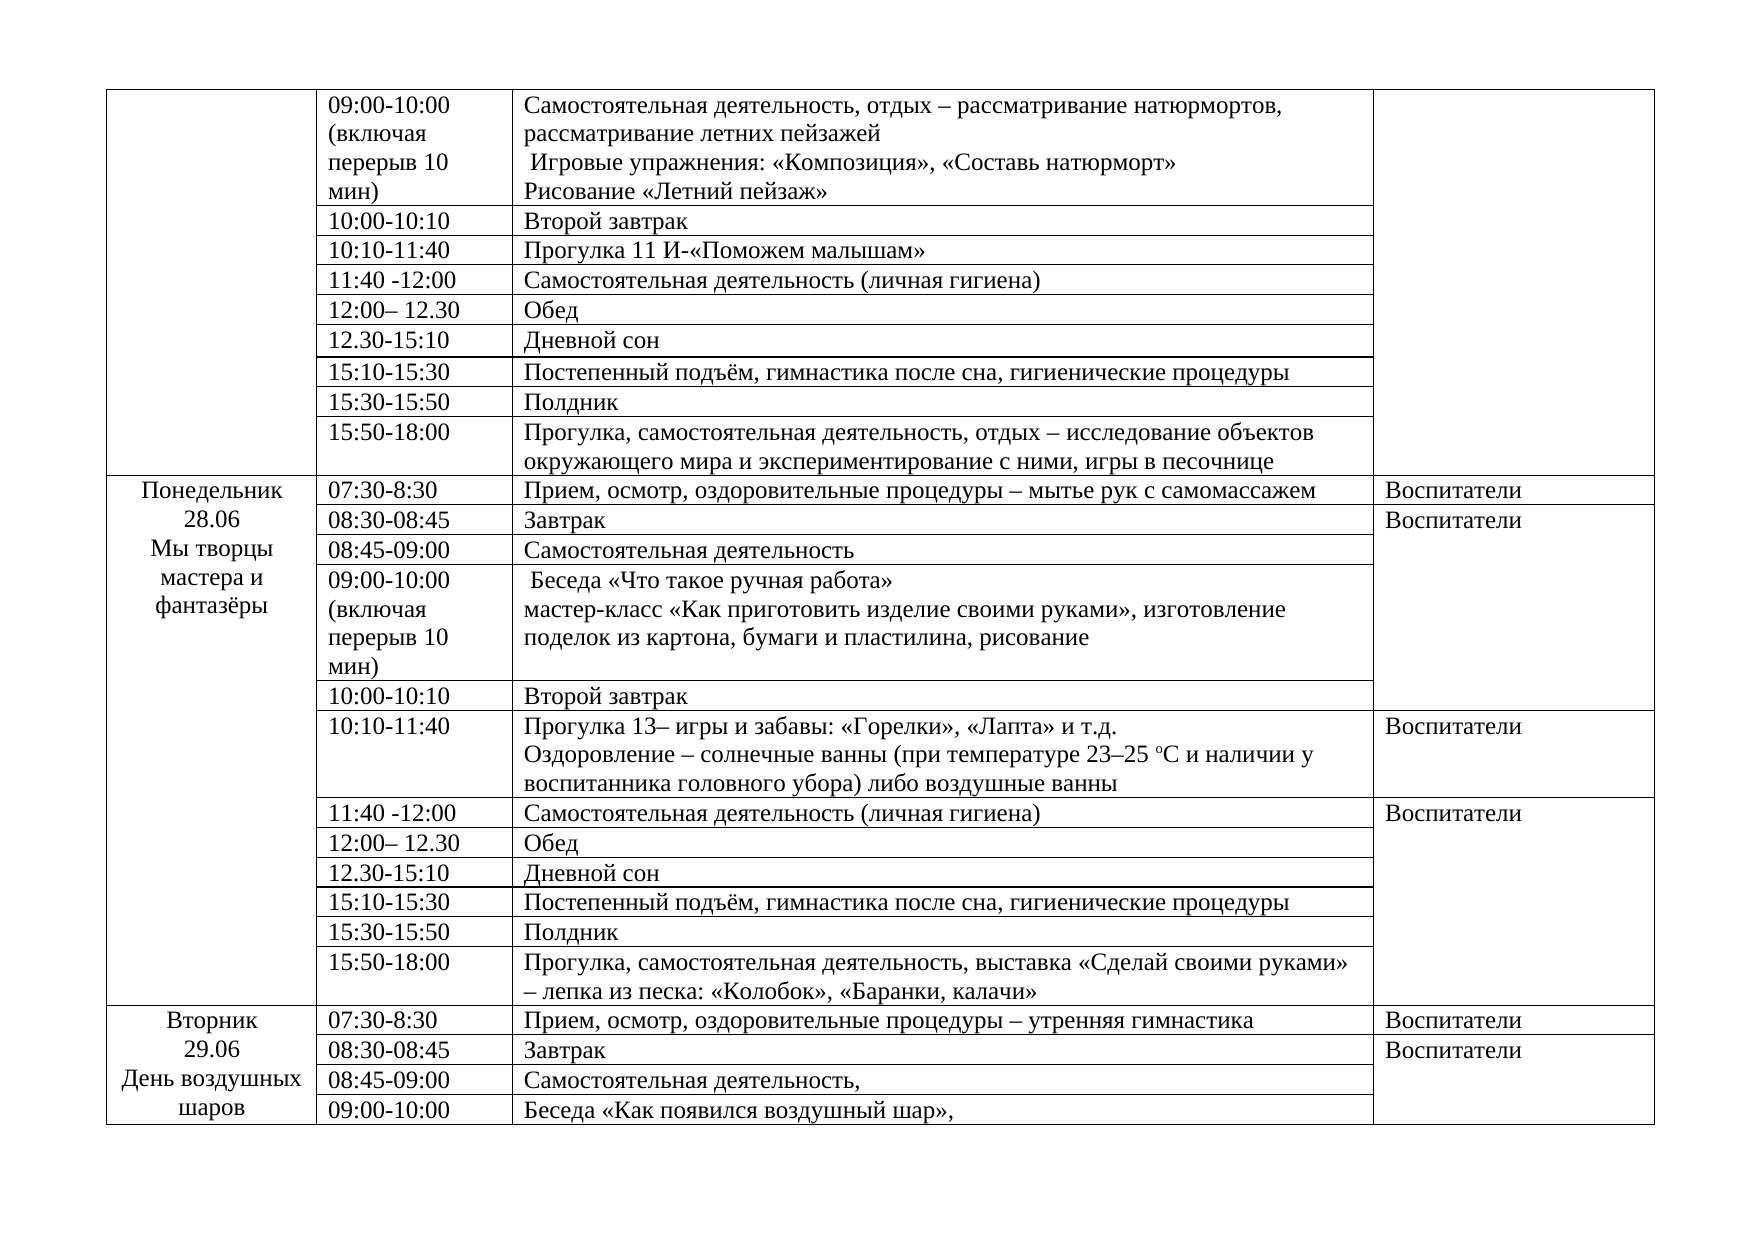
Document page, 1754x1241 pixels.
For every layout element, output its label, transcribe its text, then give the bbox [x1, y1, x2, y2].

table_cell 10:00-10:10 [317, 681, 512, 710]
table_cell Воспитатели [1374, 798, 1654, 1004]
table_cell Самостоятельная деятельность, отдых – рассматривание натюрмортов, рассматривание летних пейзажей Игровые упражнения: «Композиция», «Составь натюрморт» Рисование «Летний пейзаж» [513, 90, 1373, 205]
table_cell 07:30-8:30 [317, 476, 512, 504]
table_cell Постепенный подъём, гимнастика после сна, гигиенические процедуры [513, 358, 1373, 386]
table_cell Прием, осмотр, оздоровительные процедуры – утренняя гимнастика [513, 1006, 1373, 1034]
table_cell Воспитатели [1374, 1006, 1654, 1034]
table_cell Самостоятельная деятельность [513, 535, 1373, 564]
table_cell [513, 1095, 1373, 1124]
table_cell Второй завтрак [513, 681, 1373, 710]
table_cell 15:50-18:00 [317, 417, 512, 474]
table_cell Воспитатели [1374, 476, 1654, 504]
table_cell Беседа «Что такое ручная работа» мастер-класс «Как приготовить изделие своими руками», изготовление поделок из картона, бумаги и пластилина, рисование [513, 565, 1373, 680]
table_cell Обед [513, 295, 1373, 324]
table_cell Дневной сон [513, 858, 1373, 886]
table_cell Прием, осмотр, оздоровительные процедуры – мытье рук с самомассажем [513, 476, 1373, 504]
table_cell 07:30-8:30 [317, 1006, 512, 1034]
table_cell Дневной сон [513, 325, 1373, 356]
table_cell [317, 1095, 512, 1124]
table_cell 10:10-11:40 [317, 236, 512, 264]
table_cell Завтрак [513, 505, 1373, 534]
table_cell 15:10-15:30 [317, 888, 512, 916]
table_cell 08:30-08:45 [317, 505, 512, 534]
table_cell 15:30-15:50 [317, 387, 512, 416]
table_cell 08:30-08:45 [317, 1035, 512, 1064]
table_cell 12.30-15:10 [317, 325, 512, 356]
table_cell 12:00– 12.30 [317, 828, 512, 857]
table_cell Полдник [513, 917, 1373, 946]
table_cell Самостоятельная деятельность (личная гигиена) [513, 265, 1373, 294]
table_cell 11:40 -12:00 [317, 798, 512, 827]
table_cell 15:50-18:00 [317, 947, 512, 1004]
table_cell Прогулка 13– игры и забавы: «Горелки», «Лапта» и т.д. Оздоровление – солнечные ванны (при температуре 23–25 оС и наличии у воспитанника головного убора) либо воздушные ванны [513, 711, 1373, 797]
table_cell 09:00-10:00 (включая перерыв 10 мин) [317, 565, 512, 680]
table_cell Постепенный подъём, гимнастика после сна, гигиенические процедуры [513, 888, 1373, 916]
table_cell Воспитатели [1374, 505, 1654, 710]
table_cell Обед [513, 828, 1373, 857]
table_cell Самостоятельная деятельность (личная гигиена) [513, 798, 1373, 827]
table_cell 10:10-11:40 [317, 711, 512, 797]
table_cell Воспитатели [1374, 1035, 1654, 1124]
table_cell Завтрак [513, 1035, 1373, 1064]
table_cell 12:00– 12.30 [317, 295, 512, 324]
table_cell Прогулка, самостоятельная деятельность, выставка «Сделай своими руками» – лепка из песка: «Колобок», «Баранки, калачи» [513, 947, 1373, 1004]
table_cell 08:45-09:00 [317, 1065, 512, 1094]
table_cell 15:10-15:30 [317, 358, 512, 386]
table_cell 08:45-09:00 [317, 535, 512, 564]
table_cell 12.30-15:10 [317, 858, 512, 886]
table_cell Полдник [513, 387, 1373, 416]
table_cell Воспитатели [1374, 711, 1654, 797]
table_cell Прогулка, самостоятельная деятельность, отдых – исследование объектов окружающего мира и экспериментирование с ними, игры в песочнице [513, 417, 1060, 474]
table_cell Самостоятельная деятельность, [513, 1065, 1373, 1094]
table_cell 09:00-10:00 (включая перерыв 10 мин) [317, 90, 512, 205]
table_cell 10:00-10:10 [317, 206, 512, 234]
table_cell Понедельник 28.06 Мы творцы мастера и фантазёры [107, 476, 316, 1004]
table_cell Прогулка 11 И-«Поможем малышам» [513, 236, 1373, 264]
table_cell 15:30-15:50 [317, 917, 512, 946]
table_cell 11:40 -12:00 [317, 265, 512, 294]
table_cell Второй завтрак [513, 206, 1373, 234]
table_cell Вторник 29.06 День воздушных шаров [107, 1006, 316, 1124]
